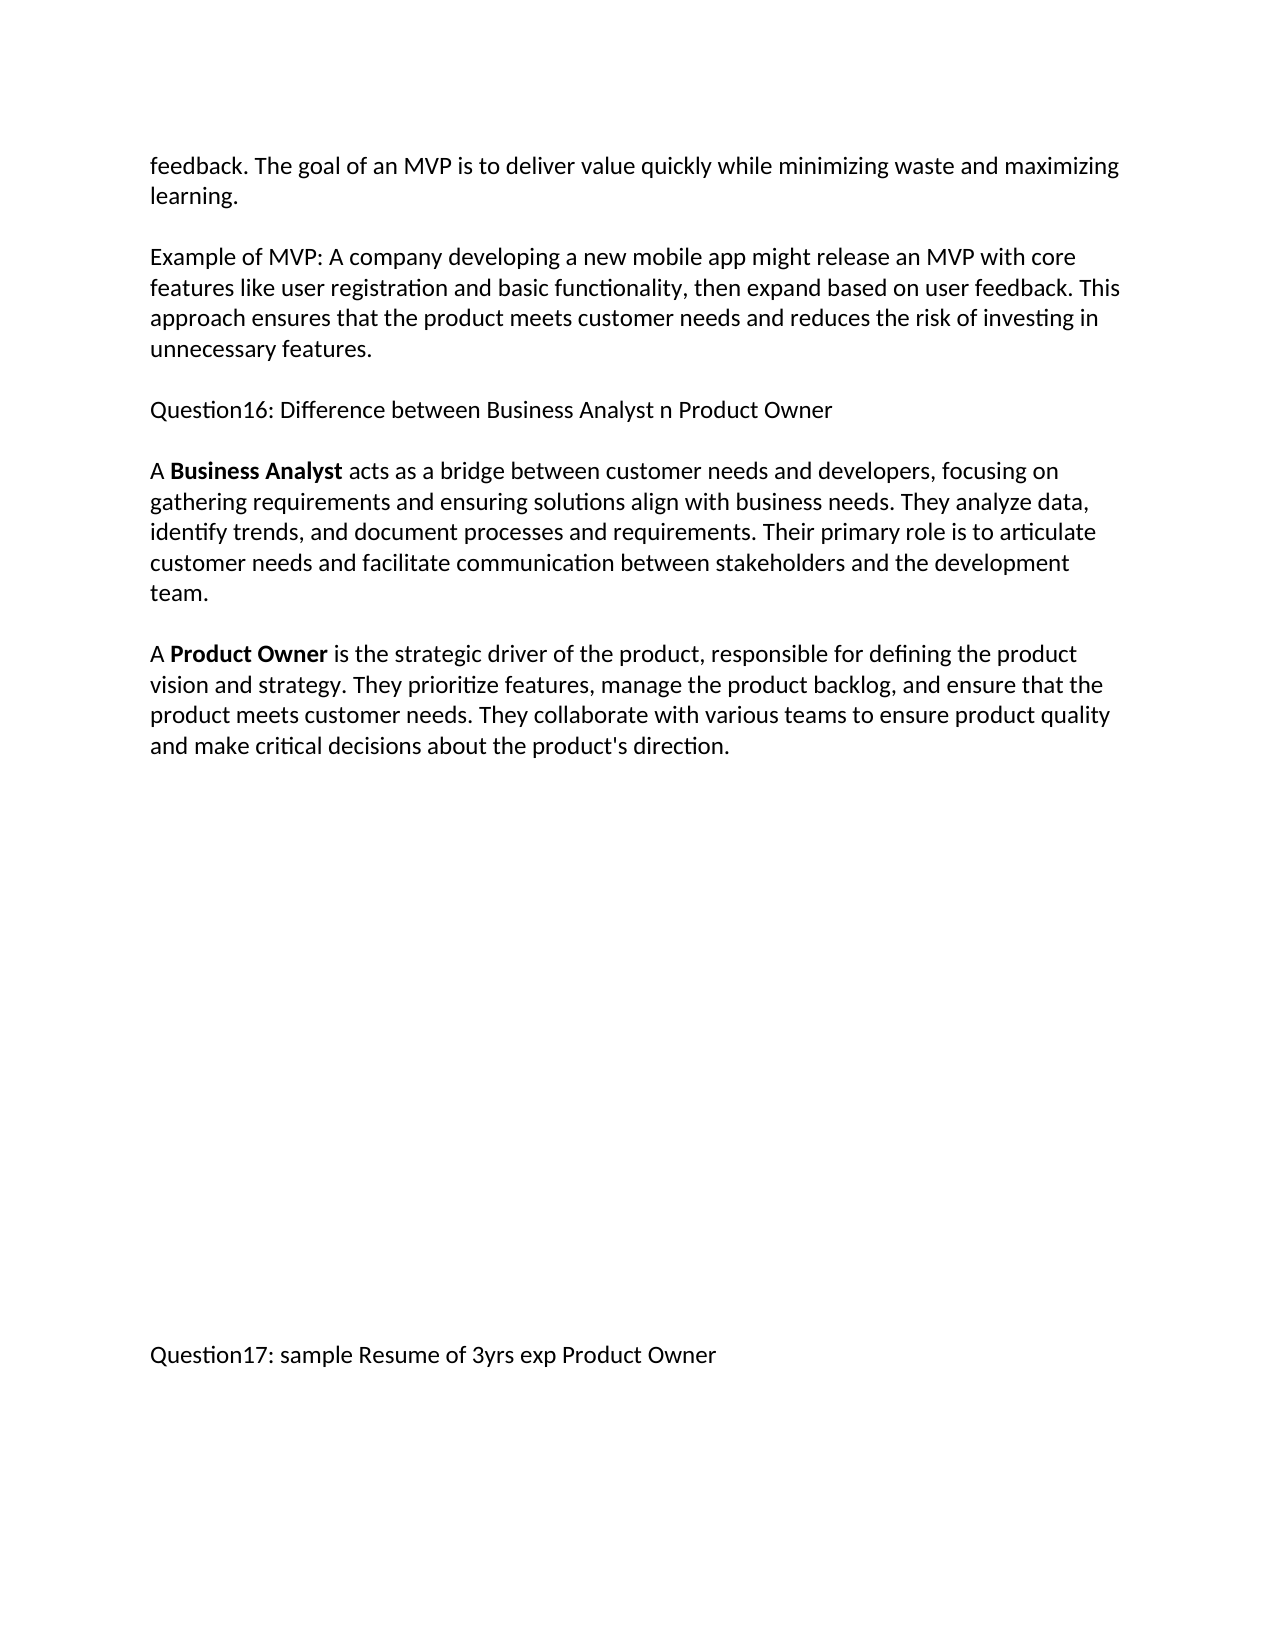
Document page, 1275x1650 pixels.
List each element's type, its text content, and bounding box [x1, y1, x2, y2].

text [150, 150, 1125, 211]
text A Business Analyst acts as a bridge between customer needs and developers, focusing on gathering requirements and ensuring solutions align with business needs. They analyze data, identify trends, and document processes and requirements. Their primary role is to articulate customer needs and facilitate communication between stakeholders and the development team. [150, 455, 1125, 608]
text A Product Owner is the strategic driver of the product, responsible for defining the product vision and strategy. They prioritize features, manage the product backlog, and ensure that the product meets customer needs. They collaborate with various teams to ensure product quality and make critical decisions about the product's direction. [150, 638, 1125, 760]
text Question17: sample Resume of 3yrs exp Product Owner [150, 1339, 1125, 1369]
text Example of MVP: A company developing a new mobile app might release an MVP with core features like user registration and basic functionality, then expand based on user feedback. This approach ensures that the product meets customer needs and reduces the risk of investing in unnecessary features. [150, 242, 1125, 364]
text Question16: Difference between Business Analyst n Product Owner [150, 394, 1125, 425]
